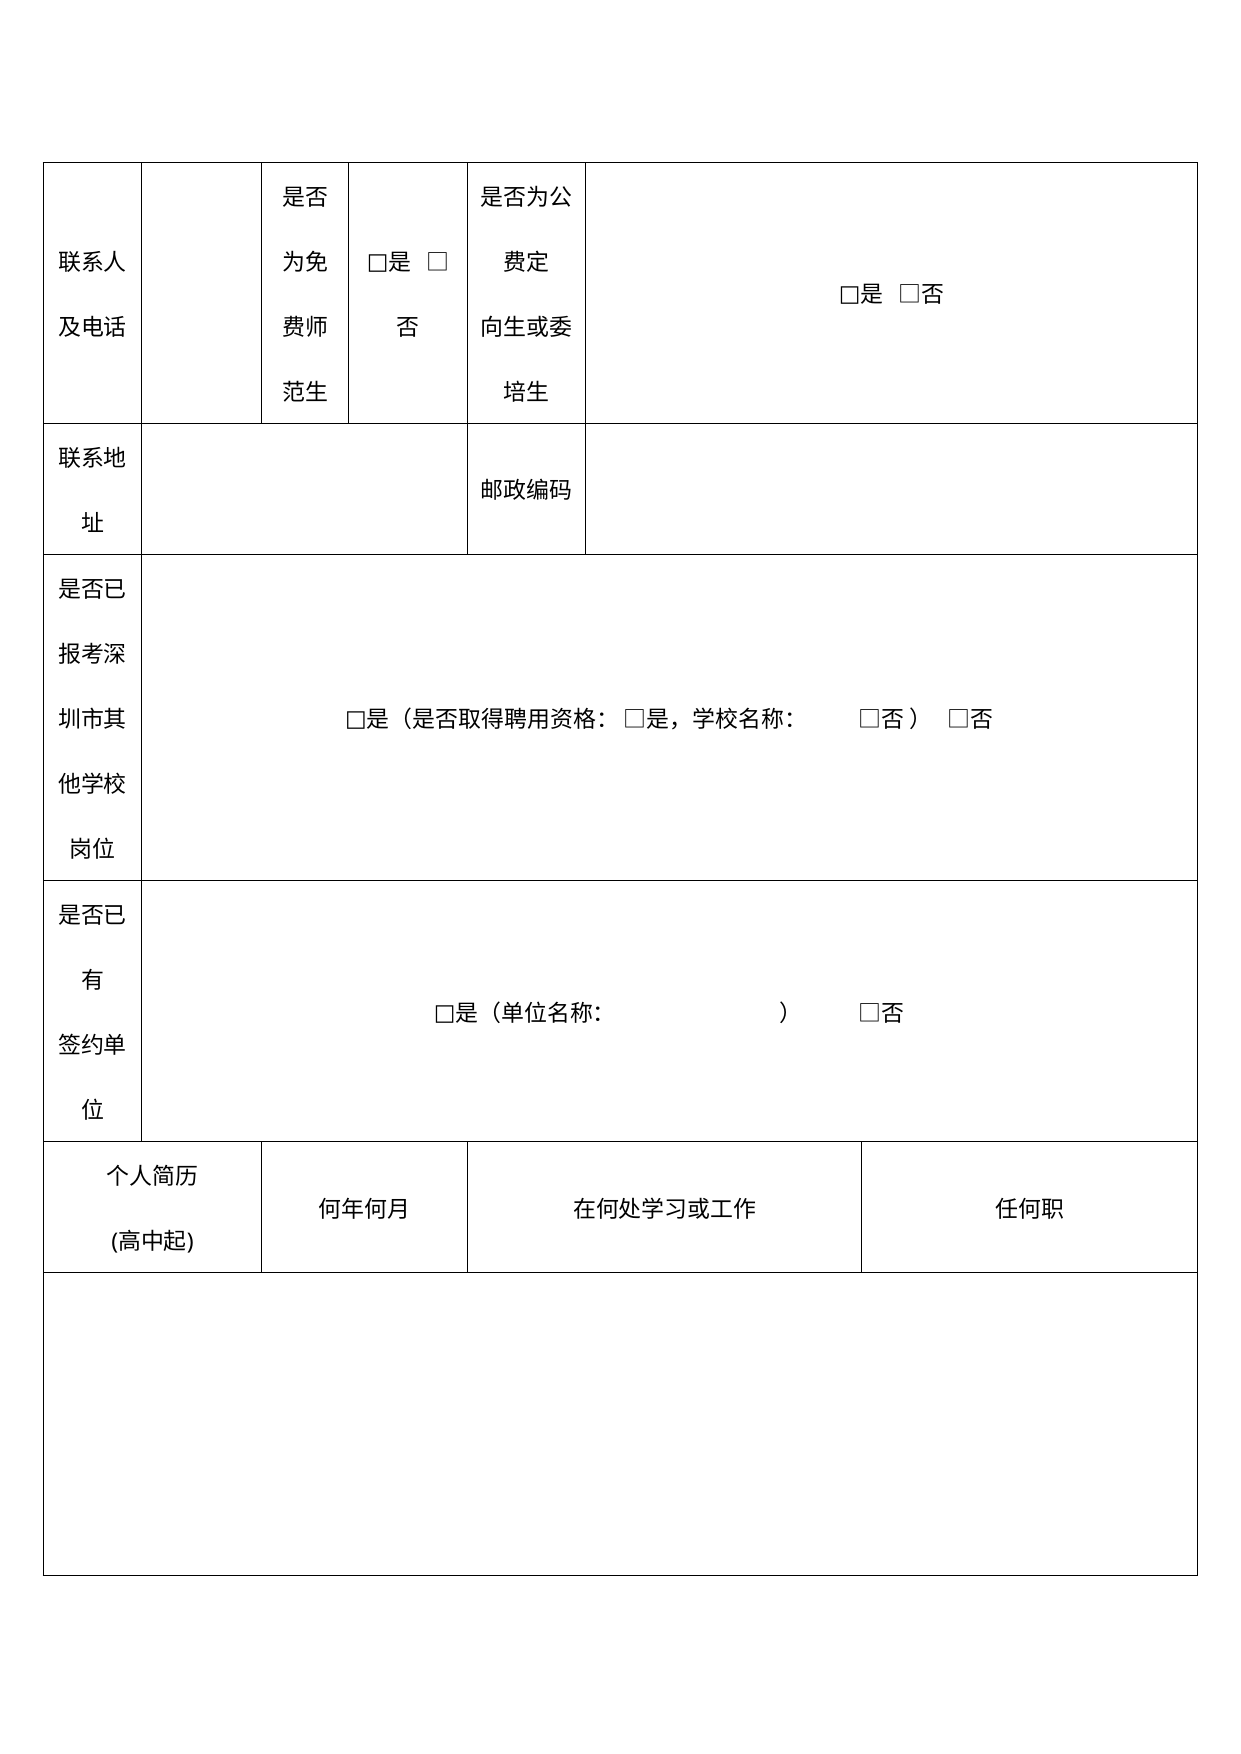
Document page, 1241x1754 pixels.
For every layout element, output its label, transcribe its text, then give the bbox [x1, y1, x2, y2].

table_cell □是 □否 [349, 163, 467, 423]
table_cell □是（是否取得聘用资格： □是，学校名称： □否 ） □否 [142, 555, 1197, 880]
table_cell □是（单位名称： ） □否 [142, 881, 1197, 1141]
table_cell 联系人及电话 [44, 163, 141, 423]
table_cell □是 □否 [586, 163, 1197, 423]
table_cell 个人简历 (高中起) [44, 1142, 261, 1272]
table_cell 是否已有 签约单位 [44, 881, 141, 1141]
table_cell 在何处学习或工作 [468, 1142, 861, 1272]
table_cell [44, 1273, 1197, 1575]
table_cell 任何职 [862, 1142, 1197, 1272]
table_cell 联系地址 [44, 424, 141, 554]
table_cell 何年何月 [262, 1142, 467, 1272]
table_cell [586, 424, 1197, 554]
table_cell [142, 163, 261, 423]
table_cell 邮政编码 [468, 424, 585, 554]
table_cell 是否已报考深圳市其他学校岗位 [44, 555, 141, 880]
table_cell [142, 424, 467, 554]
table_cell 是否为公费定 向生或委培生 [468, 163, 585, 423]
table_cell 是否为免 费师范生 [262, 163, 348, 423]
